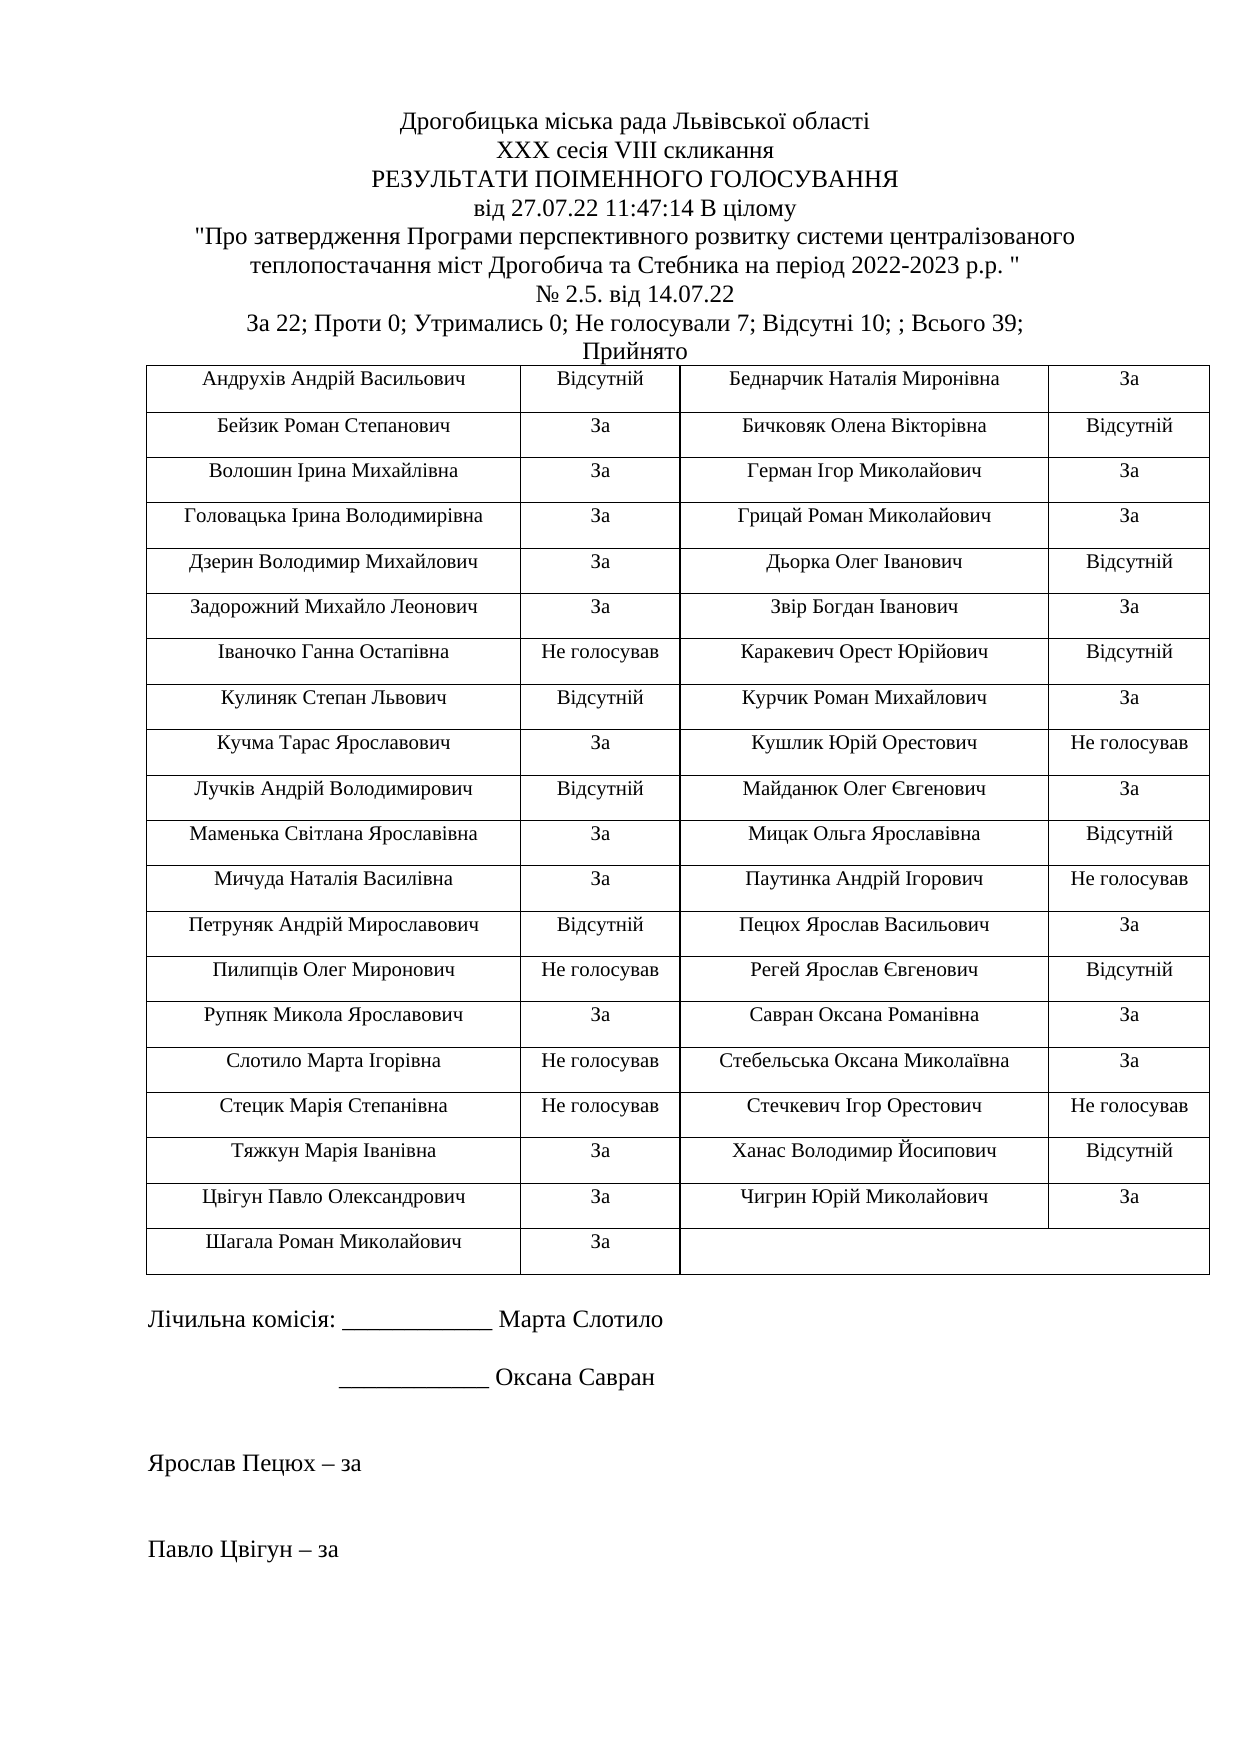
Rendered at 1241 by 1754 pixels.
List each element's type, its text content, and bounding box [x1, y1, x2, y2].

text Прийнято [148, 336, 1122, 365]
table_cell Волошин Ірина Михайлівна [147, 458, 520, 502]
table_cell Відсутній [521, 776, 679, 820]
table_cell Стебельська Оксана Миколаївна [681, 1048, 1048, 1092]
table_cell Тяжкун Марія Іванівна [147, 1138, 520, 1183]
table_cell За [1049, 594, 1209, 638]
table_cell Герман Ігор Миколайович [681, 458, 1048, 502]
text XXX сесія VIII скликання [148, 135, 1122, 164]
table_cell Лучків Андрій Володимирович [147, 776, 520, 820]
table_cell Іваночко Ганна Остапівна [147, 639, 520, 684]
text Лічильна комісія: ____________ Марта Слотило [148, 1304, 1122, 1333]
table_cell Бичковяк Олена Вікторівна [681, 413, 1048, 457]
text Павло Цвігун – за [148, 1534, 1122, 1563]
table_cell Пецюх Ярослав Васильович [681, 912, 1048, 956]
table_cell За [521, 866, 679, 911]
table_cell Паутинка Андрій Ігорович [681, 866, 1048, 911]
table_cell Відсутній [1049, 413, 1209, 457]
text Ярослав Пецюх – за [148, 1448, 1122, 1477]
table_cell За [1049, 458, 1209, 502]
table_cell Не голосував [521, 1048, 679, 1092]
table_cell За [521, 413, 679, 457]
table_cell Не голосував [1049, 866, 1209, 911]
table_cell За [521, 1002, 679, 1047]
table_cell Регей Ярослав Євгенович [681, 957, 1048, 1001]
table_cell Головацька Ірина Володимирівна [147, 503, 520, 548]
text "Про затвердження Програми перспективного розвитку системи централізованого теплопостачання міст Дрогобича та Стебника на період 2022-2023 p.p. " [148, 221, 1122, 279]
table_cell Дьорка Олег Іванович [681, 549, 1048, 593]
table_cell Не голосував [1049, 730, 1209, 775]
table_cell За [1049, 776, 1209, 820]
table_cell Маменька Світлана Ярославівна [147, 821, 520, 865]
table_cell Відсутній [1049, 549, 1209, 593]
table_cell Пилипців Олег Миронович [147, 957, 520, 1001]
table_cell Не голосував [1049, 1093, 1209, 1137]
table_cell [681, 1229, 1209, 1274]
table_cell Відсутній [1049, 821, 1209, 865]
table_cell Кушлик Юрій Орестович [681, 730, 1048, 775]
table_header Відсутній [521, 366, 679, 412]
table_cell Дзерин Володимир Михайлович [147, 549, 520, 593]
table_cell Бейзик Роман Степанович [147, 413, 520, 457]
table_cell Шагала Роман Миколайович [147, 1229, 520, 1274]
table_cell Курчик Роман Михайлович [681, 685, 1048, 729]
table_cell Звір Богдан Іванович [681, 594, 1048, 638]
table_cell Петруняк Андрій Мирославович [147, 912, 520, 956]
table_cell Каракевич Орест Юрійович [681, 639, 1048, 684]
table_cell Не голосував [521, 957, 679, 1001]
text від 27.07.22 11:47:14 В цілому [148, 193, 1122, 221]
table_cell Мицак Ольга Ярославівна [681, 821, 1048, 865]
table_cell Не голосував [521, 639, 679, 684]
table_cell Відсутній [521, 685, 679, 729]
table_cell Кулиняк Степан Львович [147, 685, 520, 729]
table_cell Відсутній [1049, 1138, 1209, 1183]
table_cell За [521, 503, 679, 548]
text За 22; Проти 0; Утримались 0; Не голосували 7; Відсутні 10; ; Всього 39; [148, 308, 1122, 336]
table_cell За [1049, 503, 1209, 548]
text ____________ Оксана Савран [148, 1362, 1122, 1390]
table_cell Задорожний Михайло Леонович [147, 594, 520, 638]
table_cell Кучма Тарас Ярославович [147, 730, 520, 775]
table_cell Чигрин Юрій Миколайович [681, 1184, 1048, 1228]
table_header За [1049, 366, 1209, 412]
table_cell Рупняк Микола Ярославович [147, 1002, 520, 1047]
table_cell За [521, 458, 679, 502]
table_cell За [521, 730, 679, 775]
table_cell Стечкевич Ігор Орестович [681, 1093, 1048, 1137]
table_cell За [521, 821, 679, 865]
text № 2.5. від 14.07.22 [148, 279, 1122, 308]
table_cell Майданюк Олег Євгенович [681, 776, 1048, 820]
table_cell За [1049, 1184, 1209, 1228]
text РЕЗУЛЬТАТИ ПОІМЕННОГО ГОЛОСУВАННЯ [148, 164, 1122, 193]
table_cell Ханас Володимир Йосипович [681, 1138, 1048, 1183]
table_cell Не голосував [521, 1093, 679, 1137]
table_cell Відсутній [521, 912, 679, 956]
table_cell Відсутній [1049, 639, 1209, 684]
table_cell За [521, 1229, 679, 1274]
table_cell За [521, 1184, 679, 1228]
table_cell Стецик Марія Степанівна [147, 1093, 520, 1137]
table_cell За [1049, 912, 1209, 956]
table_cell За [1049, 1002, 1209, 1047]
table_cell Мичуда Наталія Василівна [147, 866, 520, 911]
table_cell За [1049, 685, 1209, 729]
table_cell За [521, 594, 679, 638]
table_cell Слотило Марта Ігорівна [147, 1048, 520, 1092]
table_cell Грицай Роман Миколайович [681, 503, 1048, 548]
table_cell Савран Оксана Романівна [681, 1002, 1048, 1047]
table_cell За [521, 549, 679, 593]
table_cell Цвігун Павло Олександрович [147, 1184, 520, 1228]
table_header Беднарчик Наталія Миронівна [681, 366, 1048, 412]
text Дрогобицька міська рада Львівської області [148, 106, 1122, 135]
table_cell За [521, 1138, 679, 1183]
table_cell Відсутній [1049, 957, 1209, 1001]
table_cell За [1049, 1048, 1209, 1092]
table_header Андрухів Андрій Васильович [147, 366, 520, 412]
